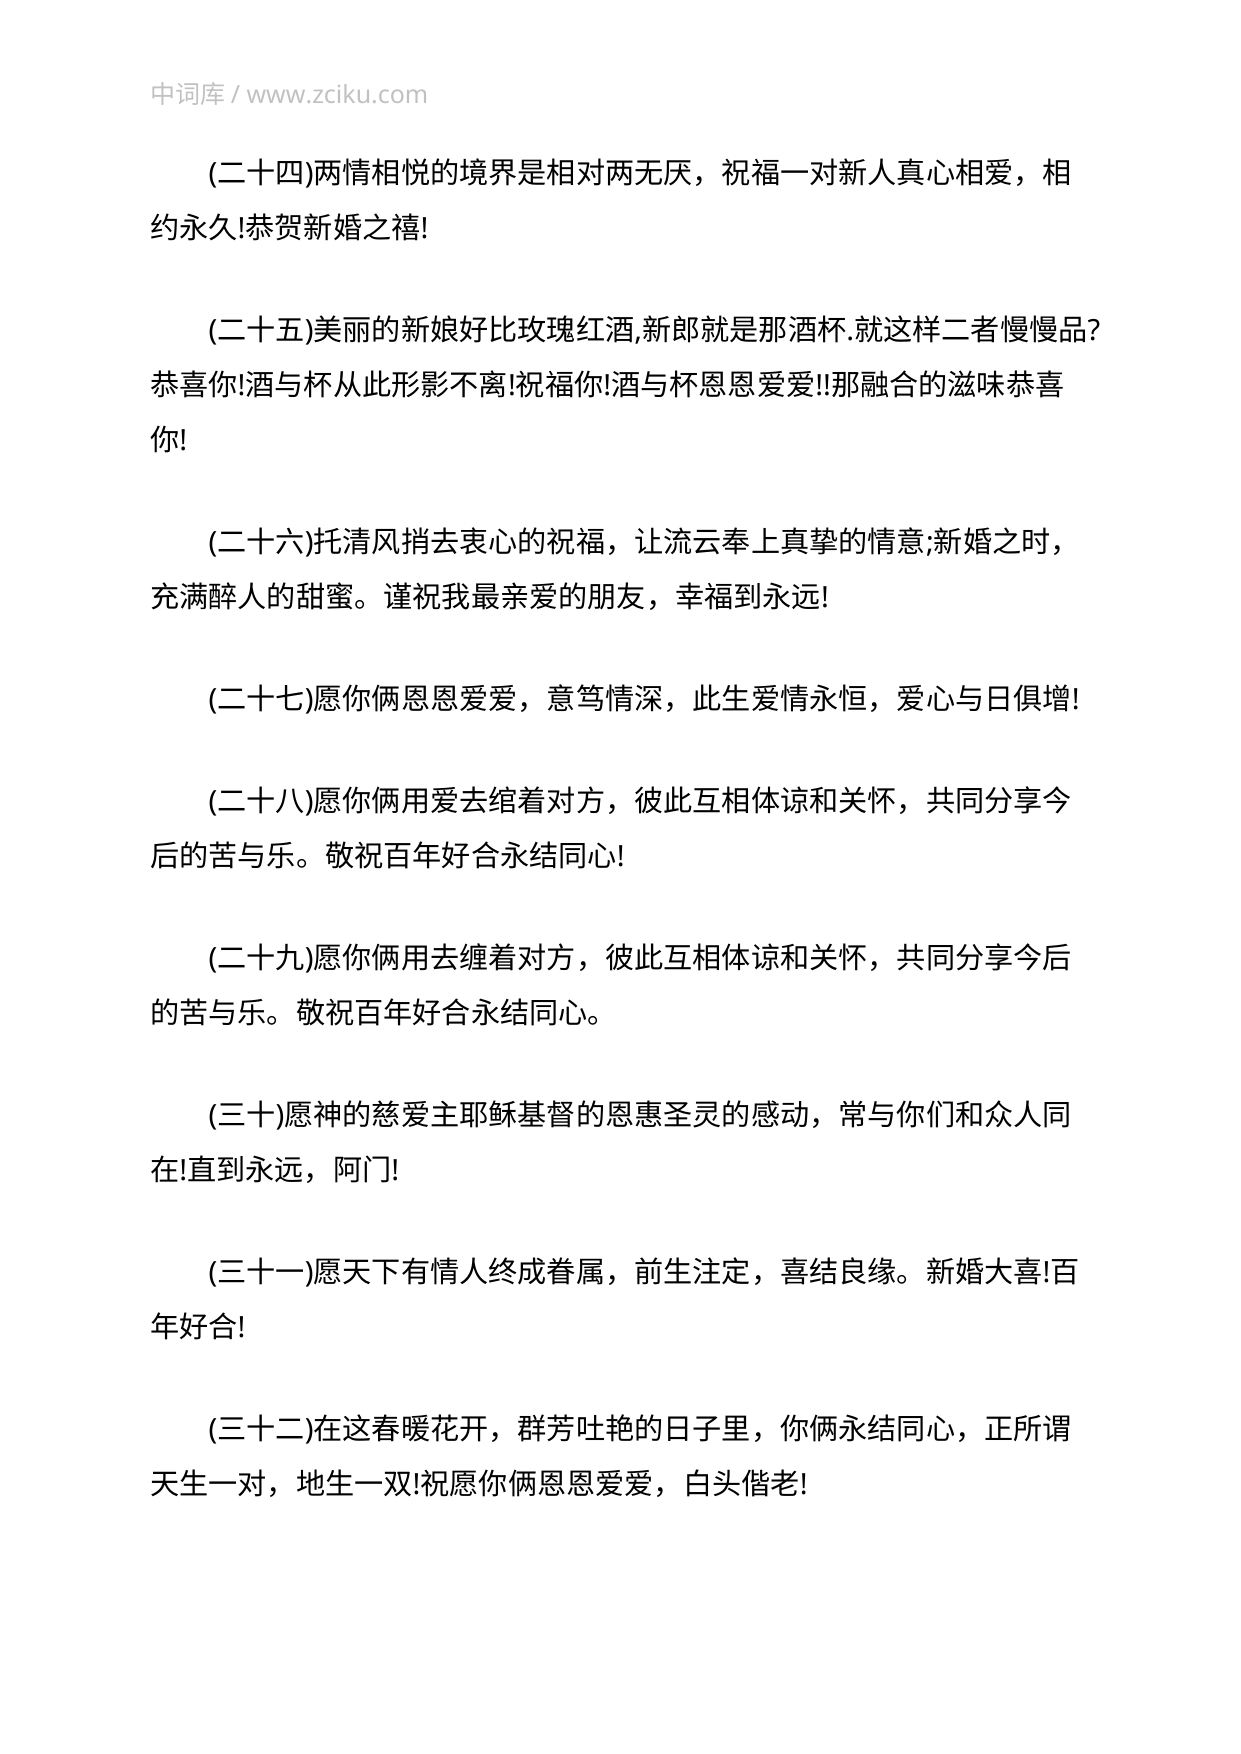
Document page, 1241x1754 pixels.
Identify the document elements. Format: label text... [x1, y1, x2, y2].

text (二十八)愿你俩用爱去绾着对方，彼此互相体谅和关怀，共同分享今后的苦与乐。敬祝百年好合永结同心! [150, 778, 1090, 875]
text (二十六)托清风捎去衷心的祝福，让流云奉上真挚的情意;新婚之时，充满醉人的甜蜜。谨祝我最亲爱的朋友，幸福到永远! [150, 519, 1090, 616]
text (二十五)美丽的新娘好比玫瑰红酒,新郎就是那酒杯.就这样二者慢慢品?恭喜你!酒与杯从此形影不离!祝福你!酒与杯恩恩爱爱!!那融合的滋味恭喜你! [150, 307, 1090, 459]
text (二十七)愿你俩恩恩爱爱，意笃情深，此生爱情永恒，爱心与日俱增! [150, 676, 1090, 718]
text (三十)愿神的慈爱主耶稣基督的恩惠圣灵的感动，常与你们和众人同在!直到永远，阿门! [150, 1092, 1090, 1189]
text (二十九)愿你俩用去缠着对方，彼此互相体谅和关怀，共同分享今后的苦与乐。敬祝百年好合永结同心。 [150, 935, 1090, 1032]
text (三十二)在这春暖花开，群芳吐艳的日子里，你俩永结同心，正所谓天生一对，地生一双!祝愿你俩恩恩爱爱，白头偕老! [150, 1406, 1090, 1503]
text (三十一)愿天下有情人终成眷属，前生注定，喜结良缘。新婚大喜!百年好合! [150, 1249, 1090, 1346]
text (二十四)两情相悦的境界是相对两无厌，祝福一对新人真心相爱，相约永久!恭贺新婚之禧! [150, 150, 1090, 247]
